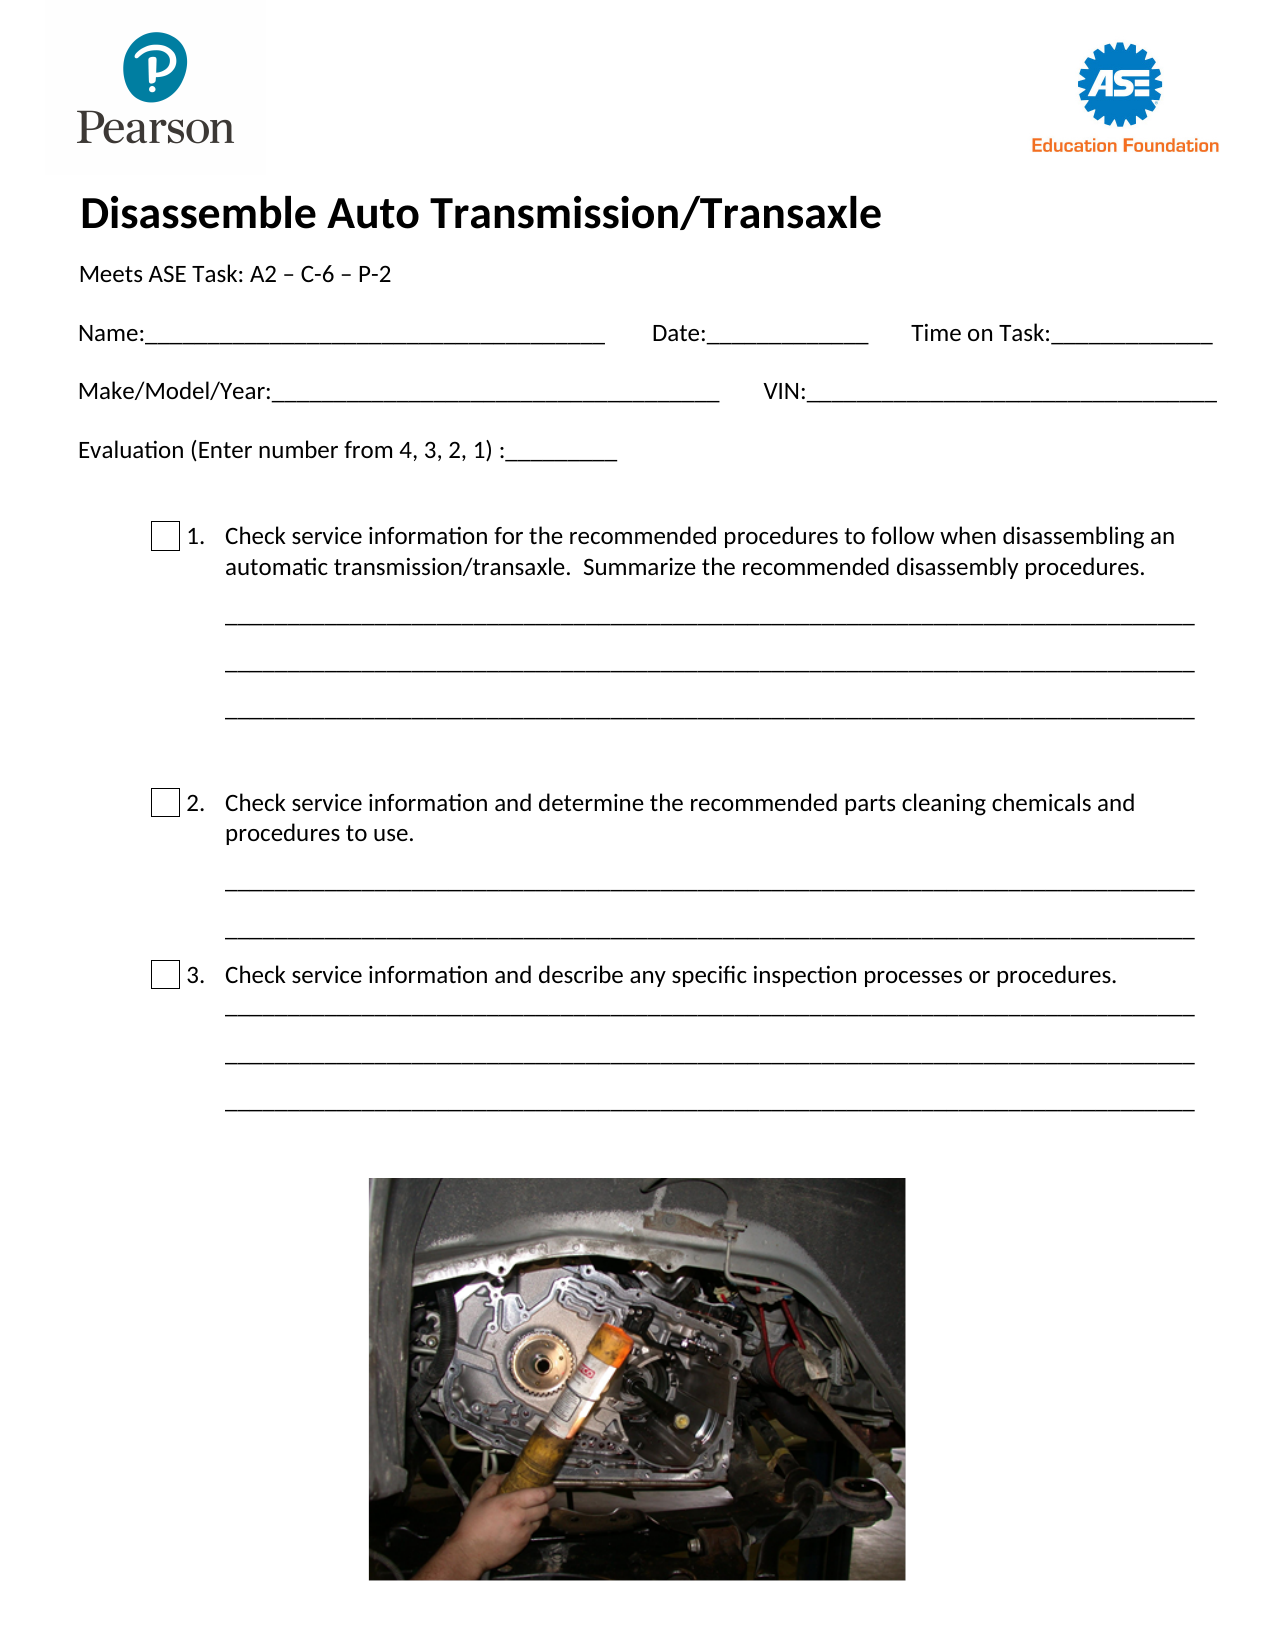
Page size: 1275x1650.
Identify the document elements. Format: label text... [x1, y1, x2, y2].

text ______________________________________________________________________________ [150, 645, 1200, 676]
text 3. Check service information and describe any specific inspection processes or procedures. ______________________________________________________________________________ [150, 959, 1200, 1020]
picture [45, 0, 266, 175]
text ______________________________________________________________________________ [150, 692, 1200, 723]
text ______________________________________________________________________________ [150, 864, 1200, 895]
text ______________________________________________________________________________ [150, 598, 1200, 629]
picture [368, 1178, 907, 1582]
text 2. Check service information and determine the recommended parts cleaning chemicals and procedures to use. [150, 787, 1200, 848]
text ______________________________________________________________________________ [225, 1084, 1200, 1114]
text ______________________________________________________________________________ [150, 912, 1200, 942]
text 1. Check service information for the recommended procedures to follow when disassembling an automatic transmission/transaxle. Summarize the recommended disassembly procedures. [150, 520, 1200, 581]
text ______________________________________________________________________________ [225, 1037, 1200, 1067]
picture [975, 24, 1275, 175]
